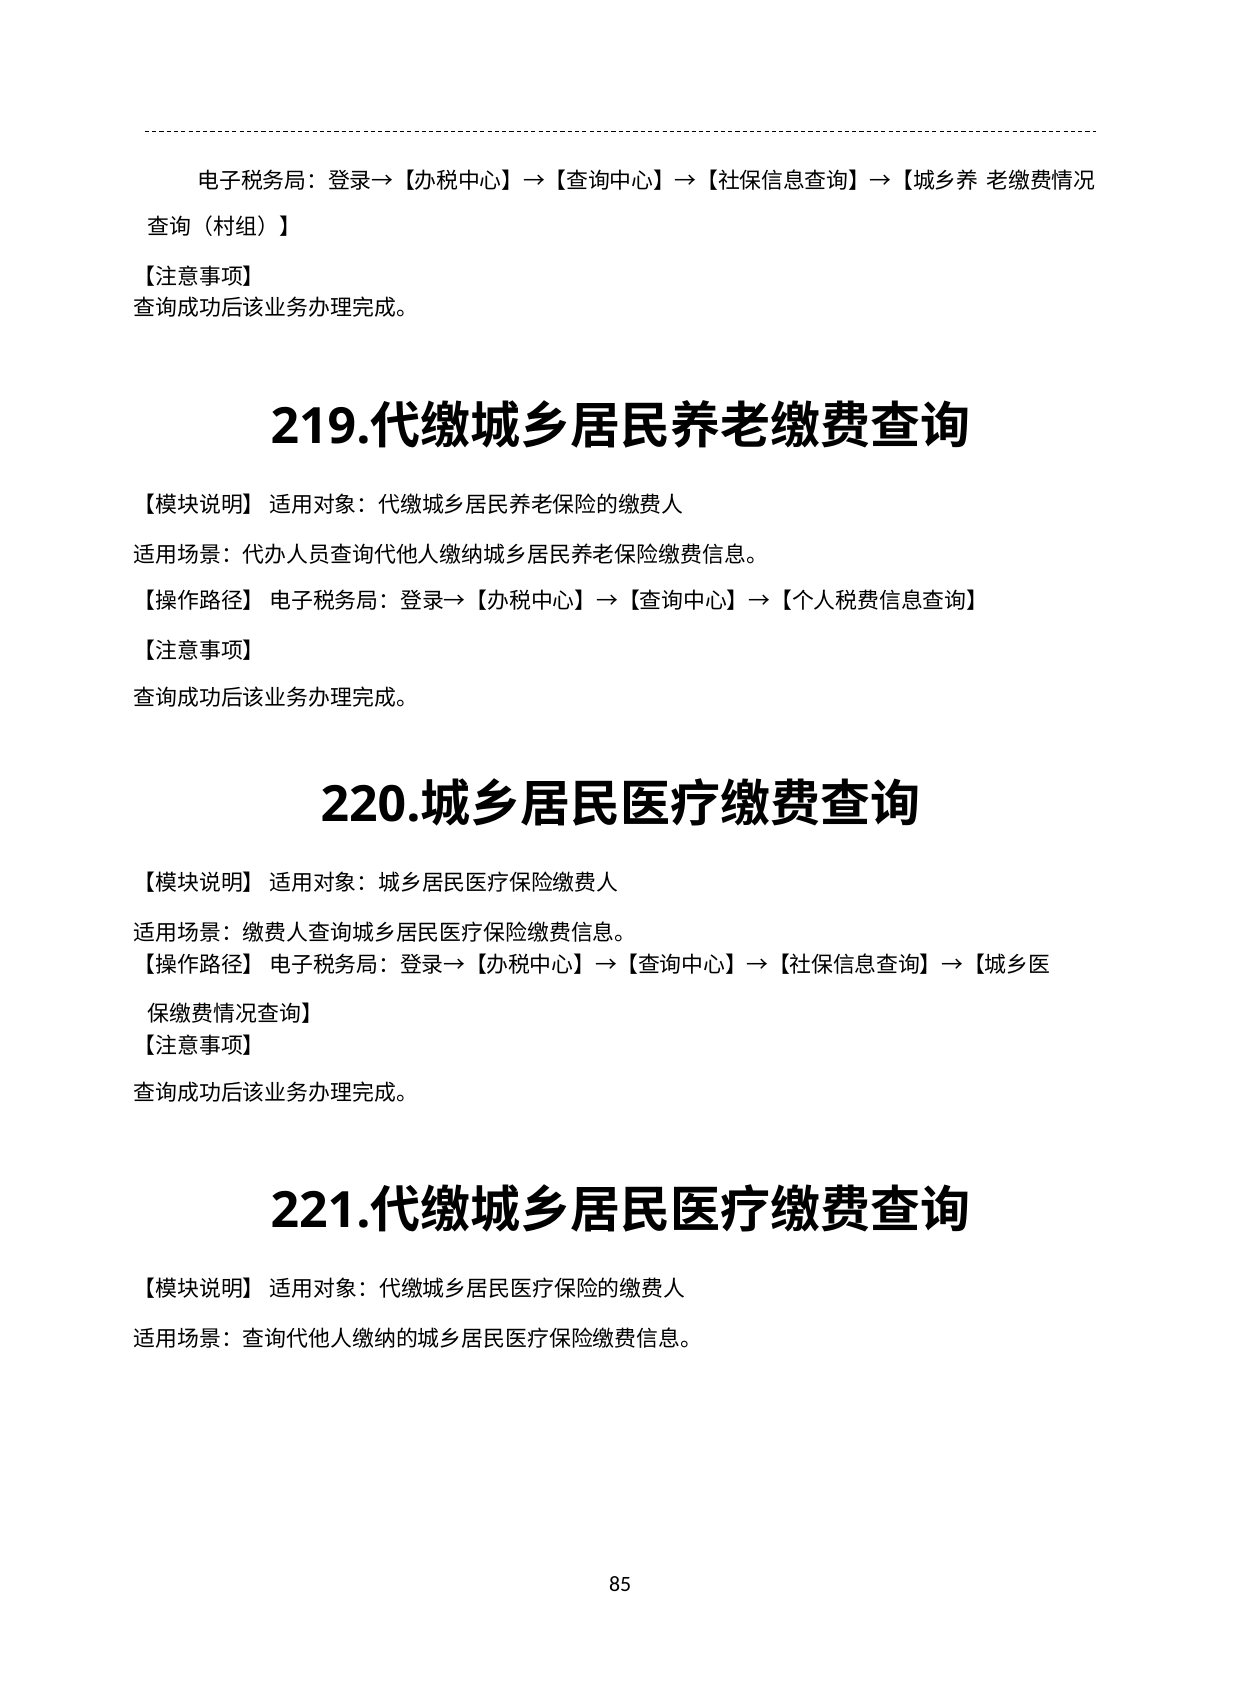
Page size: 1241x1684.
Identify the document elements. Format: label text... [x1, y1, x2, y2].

subtitle 219.代缴城乡居民养老缴费查询 [133, 385, 1107, 458]
text 查询成功后该业务办理完成。 [133, 1075, 1115, 1106]
subtitle 220.城乡居民医疗缴费查询 [133, 763, 1107, 836]
text 【注意事项】 [133, 259, 1115, 290]
text 电子税务局：登录→【办税中心】→【查询中心】→【社保信息查询】→【城乡养 老缴费情况查询（村组）】 [148, 163, 1115, 241]
text 查询成功后该业务办理完成。 [133, 290, 1115, 322]
text 【注意事项】 [133, 633, 1115, 665]
text 适用场景：查询代他人缴纳的城乡居民医疗保险缴费信息。 [133, 1321, 1115, 1353]
text 适用场景：缴费人查询城乡居民医疗保险缴费信息。 [133, 915, 1115, 947]
text 适用场景：代办人员查询代他人缴纳城乡居民养老保险缴费信息。 [133, 537, 1115, 568]
text 【注意事项】 [133, 1028, 1115, 1060]
subtitle 221.代缴城乡居民医疗缴费查询 [133, 1169, 1107, 1242]
text 【操作路径】 电子税务局：登录→【办税中心】→【查询中心】→【个人税费信息查询】 [133, 583, 1115, 615]
text 保缴费情况查询】 [148, 996, 1115, 1028]
text 查询成功后该业务办理完成。 [133, 680, 1115, 711]
text 【操作路径】 电子税务局：登录→【办税中心】→【查询中心】→【社保信息查询】→【城乡医 [133, 947, 1115, 978]
text 【模块说明】 适用对象：代缴城乡居民养老保险的缴费人 [133, 487, 769, 519]
text 【模块说明】 适用对象：城乡居民医疗保险缴费人 [133, 865, 694, 897]
text 【模块说明】 适用对象：代缴城乡居民医疗保险的缴费人 [133, 1271, 769, 1303]
